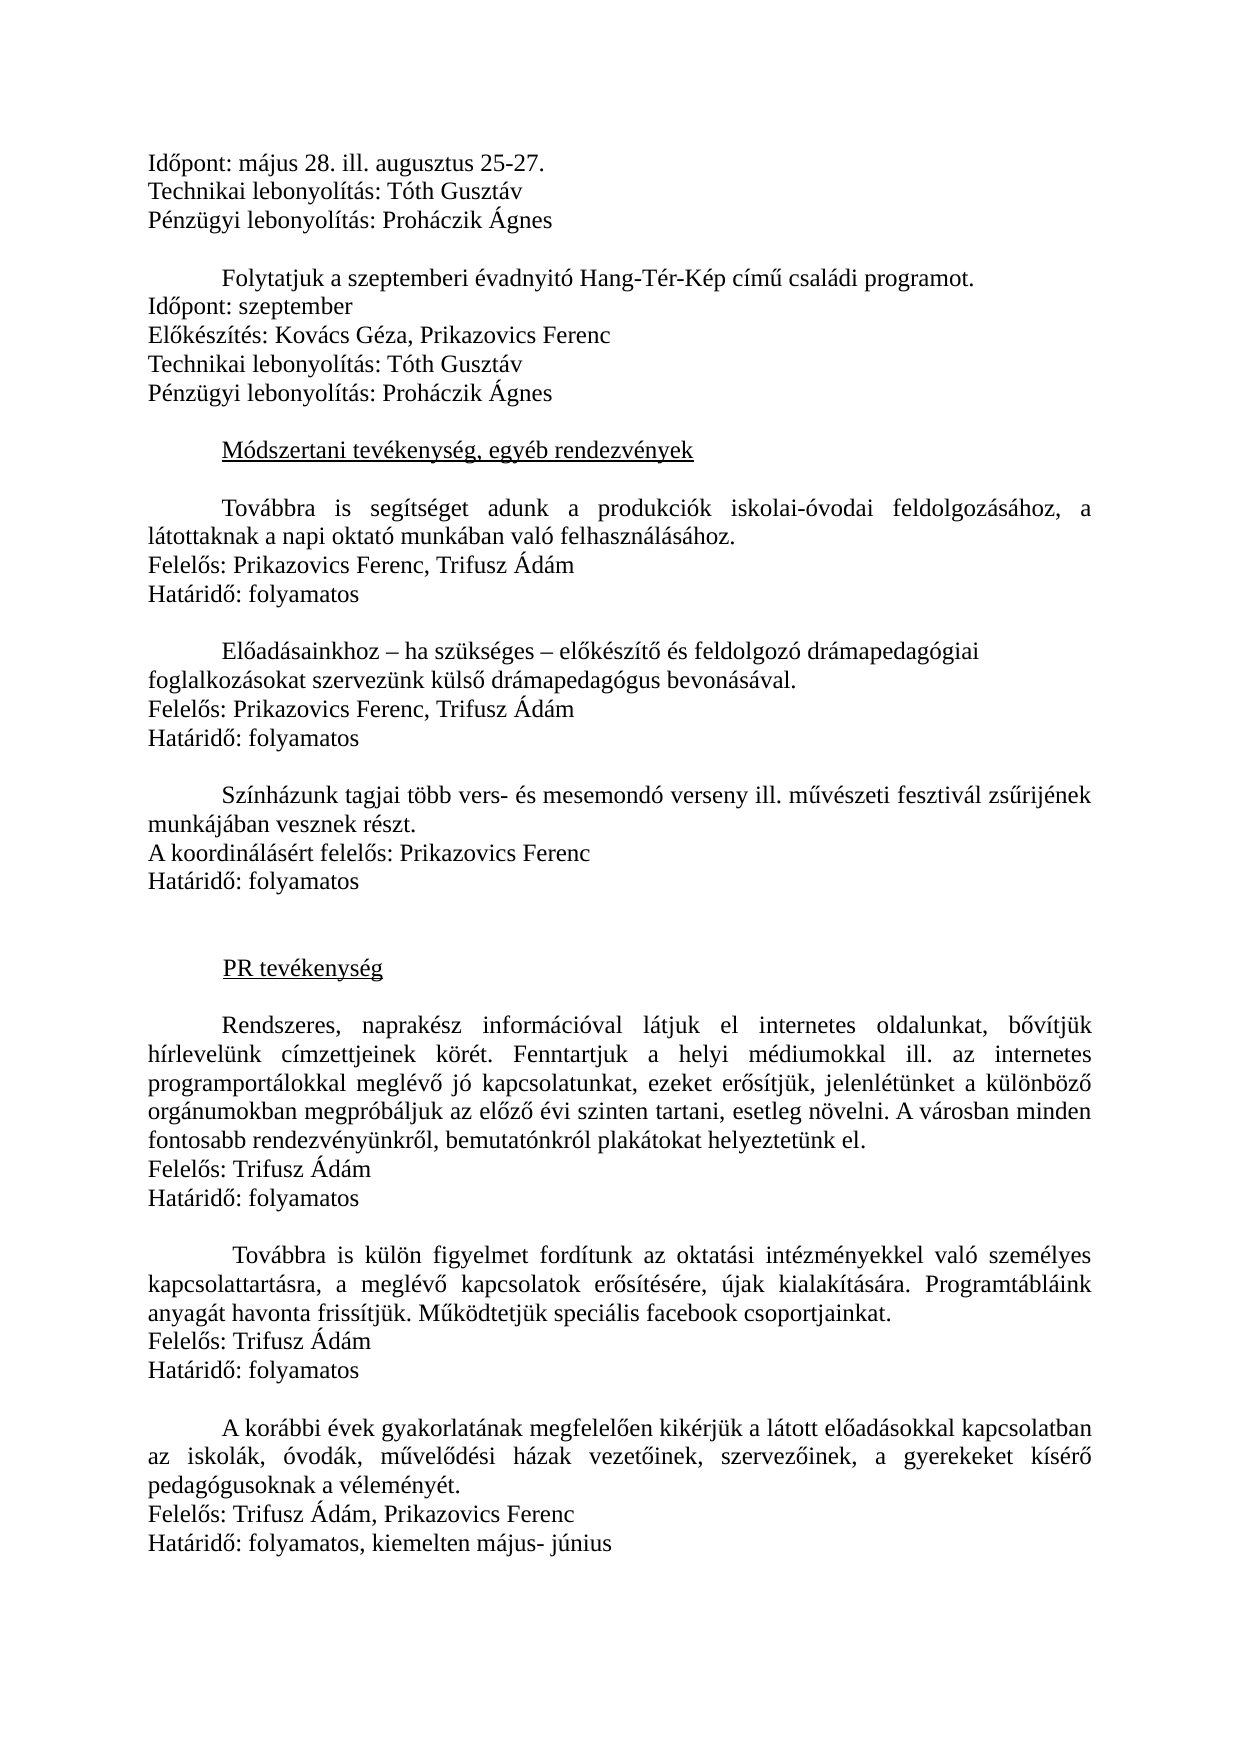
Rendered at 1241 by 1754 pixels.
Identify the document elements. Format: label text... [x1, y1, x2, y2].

list Módszertani tevékenység, egyéb rendezvények [148, 435, 1093, 464]
text Határidő: folyamatos [148, 1355, 1093, 1384]
text Felelős: Trifusz Ádám [148, 1154, 1093, 1183]
text Időpont: május 28. ill. augusztus 25-27. [148, 148, 1093, 176]
text Felelős: Prikazovics Ferenc, Trifusz Ádám [148, 694, 1093, 723]
text Rendszeres, naprakész információval látjuk el internetes oldalunkat, bővítjük hírlevelünk címzettjeinek körét. Fenntartjuk a helyi médiumokkal ill. az internetes programportálokkal meglévő jó kapcsolatunkat, ezeket erősítjük, jelenlétünket a különböző orgánumokban megpróbáljuk az előző évi szinten tartani, esetleg növelni. A városban minden fontosabb rendezvényünkről, bemutatónkról plakátokat helyeztetünk el. [148, 1010, 1093, 1154]
text Technikai lebonyolítás: Tóth Gusztáv [148, 176, 1093, 205]
text A koordinálásért felelős: Prikazovics Ferenc [148, 838, 1093, 866]
text Határidő: folyamatos [148, 1183, 1093, 1211]
text Határidő: folyamatos, kiemelten május- június [148, 1528, 1093, 1556]
text Pénzügyi lebonyolítás: Proháczik Ágnes [148, 205, 1093, 234]
text Felelős: Prikazovics Ferenc, Trifusz Ádám [148, 550, 1093, 579]
text Időpont: szeptember [148, 291, 1093, 320]
text Felelős: Trifusz Ádám, Prikazovics Ferenc [148, 1499, 1093, 1528]
text Technikai lebonyolítás: Tóth Gusztáv [148, 349, 1093, 378]
text Határidő: folyamatos [148, 579, 1093, 608]
text Színházunk tagjai több vers- és mesemondó verseny ill. művészeti fesztivál zsűrijének munkájában vesznek részt. [148, 780, 1093, 838]
list PR tevékenység [223, 953, 1093, 981]
text Előadásainkhoz – ha szükséges – előkészítő és feldolgozó drámapedagógiai foglalkozásokat szervezünk külső drámapedagógus bevonásával. [148, 636, 1093, 694]
text Határidő: folyamatos [148, 723, 1093, 751]
text Felelős: Trifusz Ádám [148, 1326, 1093, 1355]
text Pénzügyi lebonyolítás: Proháczik Ágnes [148, 378, 1093, 406]
text Folytatjuk a szeptemberi évadnyitó Hang-Tér-Kép című családi programot. [148, 263, 1093, 291]
text Továbbra is külön figyelmet fordítunk az oktatási intézményekkel való személyes kapcsolattartásra, a meglévő kapcsolatok erősítésére, újak kialakítására. Programtábláink anyagát havonta frissítjük. Működtetjük speciális facebook csoportjainkat. [148, 1240, 1093, 1326]
text Előkészítés: Kovács Géza, Prikazovics Ferenc [148, 320, 1093, 349]
text A korábbi évek gyakorlatának megfelelően kikérjük a látott előadásokkal kapcsolatban az iskolák, óvodák, művelődési házak vezetőinek, szervezőinek, a gyerekeket kísérő pedagógusoknak a véleményét. [148, 1413, 1093, 1499]
text Határidő: folyamatos [148, 866, 1093, 895]
text Továbbra is segítséget adunk a produkciók iskolai-óvodai feldolgozásához, a látottaknak a napi oktató munkában való felhasználásához. [148, 493, 1093, 550]
